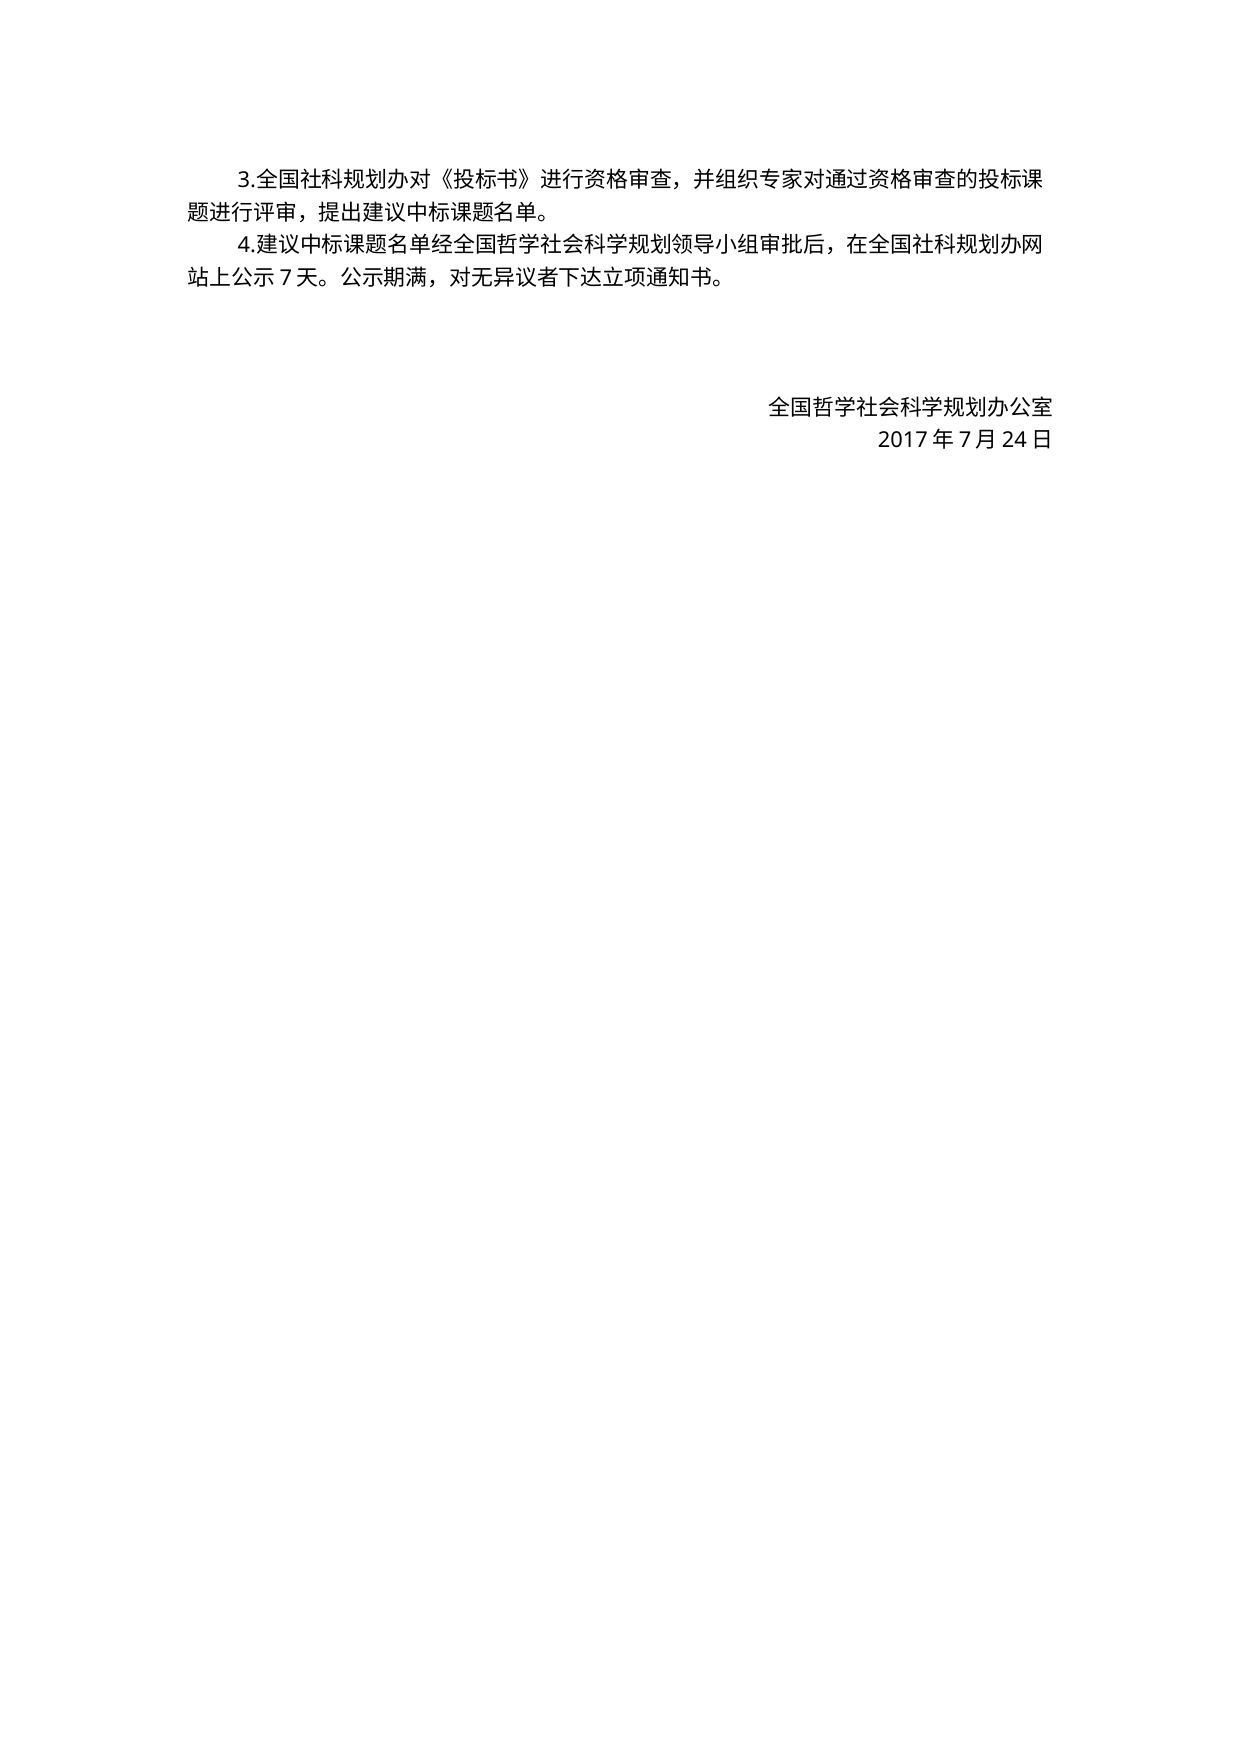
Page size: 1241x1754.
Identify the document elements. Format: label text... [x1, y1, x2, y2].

text 全国哲学社会科学规划办公室 [187, 389, 1053, 422]
text 3.全国社科规划办对《投标书》进行资格审查，并组织专家对通过资格审查的投标课题进行评审，提出建议中标课题名单。 [187, 162, 1053, 227]
text 4.建议中标课题名单经全国哲学社会科学规划领导小组审批后，在全国社科规划办网站上公示7天。公示期满，对无异议者下达立项通知书。 [187, 227, 1053, 292]
text 2017年7月24日 [187, 422, 1053, 454]
